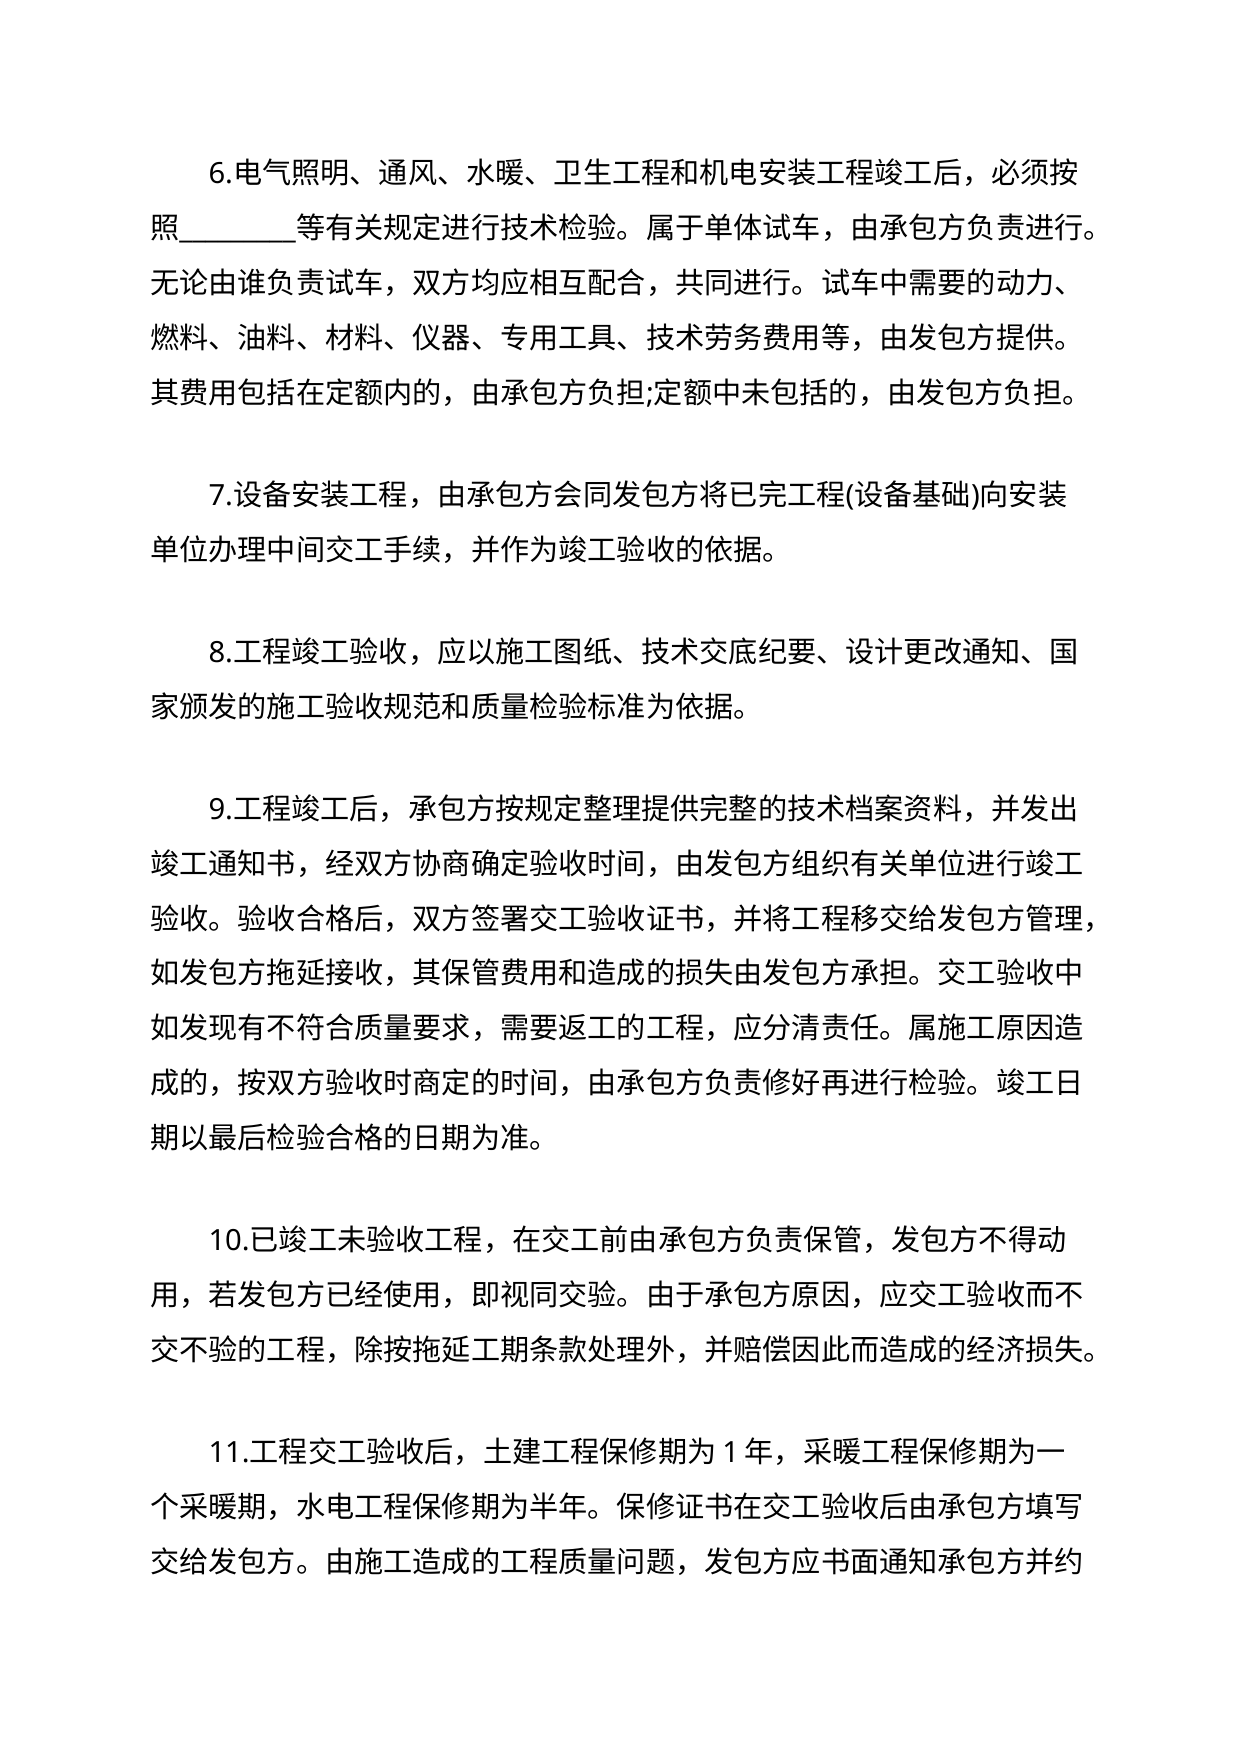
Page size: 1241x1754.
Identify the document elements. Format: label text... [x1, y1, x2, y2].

text 7.设备安装工程，由承包方会同发包方将已完工程(设备基础)向安装单位办理中间交工手续，并作为竣工验收的依据。 [150, 472, 1090, 569]
text 8.工程竣工验收，应以施工图纸、技术交底纪要、设计更改通知、国家颁发的施工验收规范和质量检验标准为依据。 [150, 628, 1090, 726]
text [150, 1428, 1090, 1580]
text 10.已竣工未验收工程，在交工前由承包方负责保管，发包方不得动用，若发包方已经使用，即视同交验。由于承包方原因，应交工验收而不交不验的工程，除按拖延工期条款处理外，并赔偿因此而造成的经济损失。 [150, 1217, 1090, 1369]
text 6.电气照明、通风、水暖、卫生工程和机电安装工程竣工后，必须按照_________等有关规定进行技术检验。属于单体试车，由承包方负责进行。无论由谁负责试车，双方均应相互配合，共同进行。试车中需要的动力、燃料、油料、材料、仪器、专用工具、技术劳务费用等，由发包方提供。其费用包括在定额内的，由承包方负担;定额中未包括的，由发包方负担。 [150, 150, 1090, 412]
text 9.工程竣工后，承包方按规定整理提供完整的技术档案资料，并发出竣工通知书，经双方协商确定验收时间，由发包方组织有关单位进行竣工验收。验收合格后，双方签署交工验收证书，并将工程移交给发包方管理，如发包方拖延接收，其保管费用和造成的损失由发包方承担。交工验收中如发现有不符合质量要求，需要返工的工程，应分清责任。属施工原因造成的，按双方验收时商定的时间，由承包方负责修好再进行检验。竣工日期以最后检验合格的日期为准。 [150, 785, 1090, 1157]
